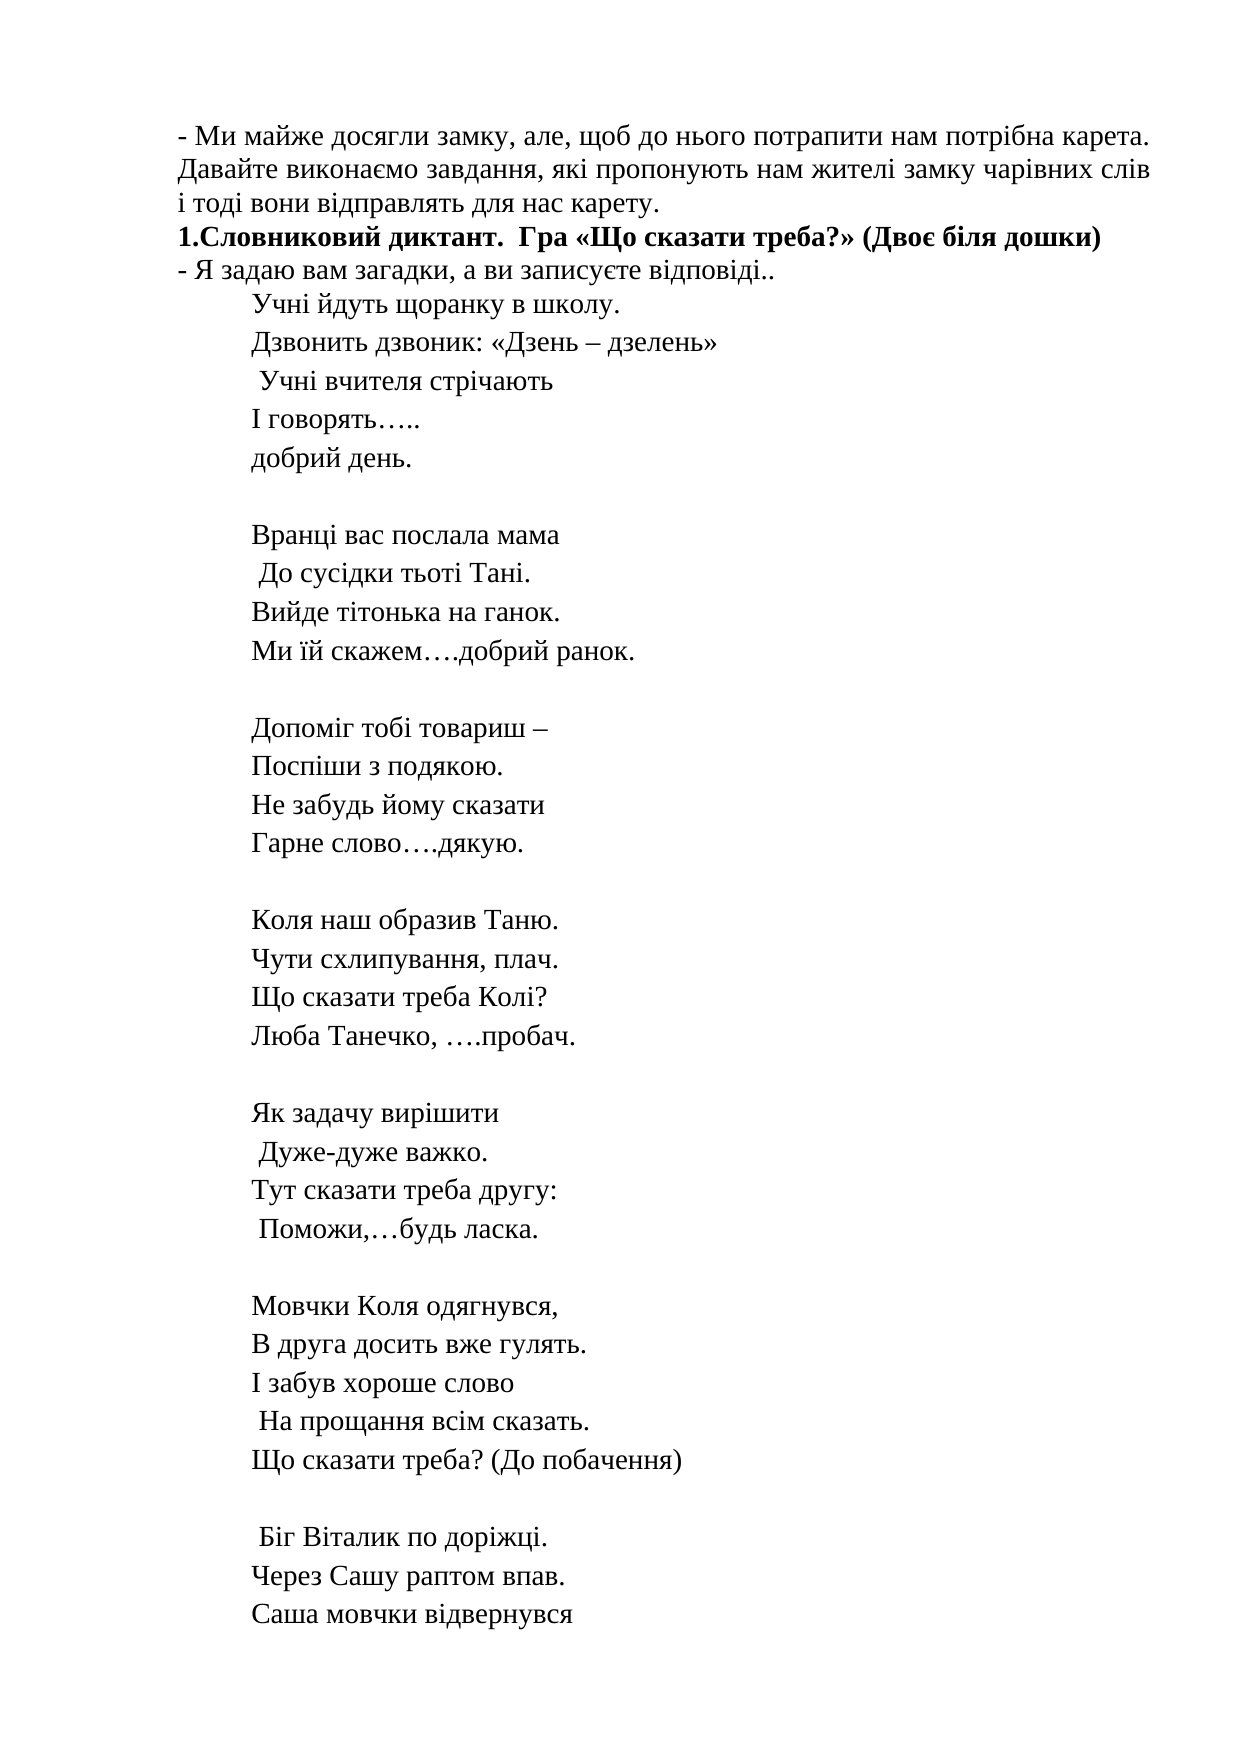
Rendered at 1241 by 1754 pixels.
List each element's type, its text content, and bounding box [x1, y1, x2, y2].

text Саша мовчки відвернувся [177, 1596, 1152, 1630]
text Дуже-дуже важко. [177, 1134, 1152, 1167]
text Учні йдуть щоранку в школу. [177, 286, 1152, 319]
text Не забудь йому сказати [177, 787, 1152, 820]
text Вранці вас послала мама [177, 517, 1152, 551]
text В друга досить вже гулять. [177, 1326, 1152, 1360]
text Біг Віталик по доріжці. [177, 1519, 1152, 1553]
text Коля наш образив Таню. [177, 902, 1152, 936]
text Чути схлипування, плач. [177, 941, 1152, 974]
text Поспіши з подякою. [177, 748, 1152, 782]
text І говорять….. [177, 401, 1152, 435]
text Учні вчителя стрічають [177, 363, 1152, 396]
text - Ми майже досягли замку, але, щоб до нього потрапити нам потрібна карета. Давайте виконаємо завдання, які пропонують нам жителі замку чарівних слів і тоді вони відправлять для нас карету. [177, 118, 1152, 219]
text - Я задаю вам загадки, а ви записуєте відповіді.. [177, 252, 1152, 286]
text Гарне слово….дякую. [177, 825, 1152, 859]
text Допоміг тобі товариш – [177, 710, 1152, 743]
text Як задачу вирішити [177, 1095, 1152, 1129]
text Тут сказати треба другу: [177, 1172, 1152, 1206]
text Ми їй скажем….добрий ранок. [177, 633, 1152, 666]
text Вийде тітонька на ганок. [177, 594, 1152, 628]
text 1.Словниковий диктант. Гра «Що сказати треба?» (Двоє біля дошки) [177, 219, 1152, 252]
text До сусідки тьоті Тані. [177, 556, 1152, 589]
text Дзвонить дзвоник: «Дзень – дзелень» [177, 324, 1152, 358]
text Мовчки Коля одягнувся, [177, 1288, 1152, 1321]
text Люба Танечко, ….пробач. [177, 1018, 1152, 1052]
text Поможи,…будь ласка. [177, 1211, 1152, 1244]
text Що сказати треба Колі? [177, 979, 1152, 1013]
text І забув хороше слово [177, 1365, 1152, 1398]
text Через Сашу раптом впав. [177, 1558, 1152, 1591]
text На прощання всім сказать. [177, 1403, 1152, 1437]
text добрий день. [177, 440, 1152, 473]
text Що сказати треба? (До побачення) [177, 1442, 1152, 1476]
